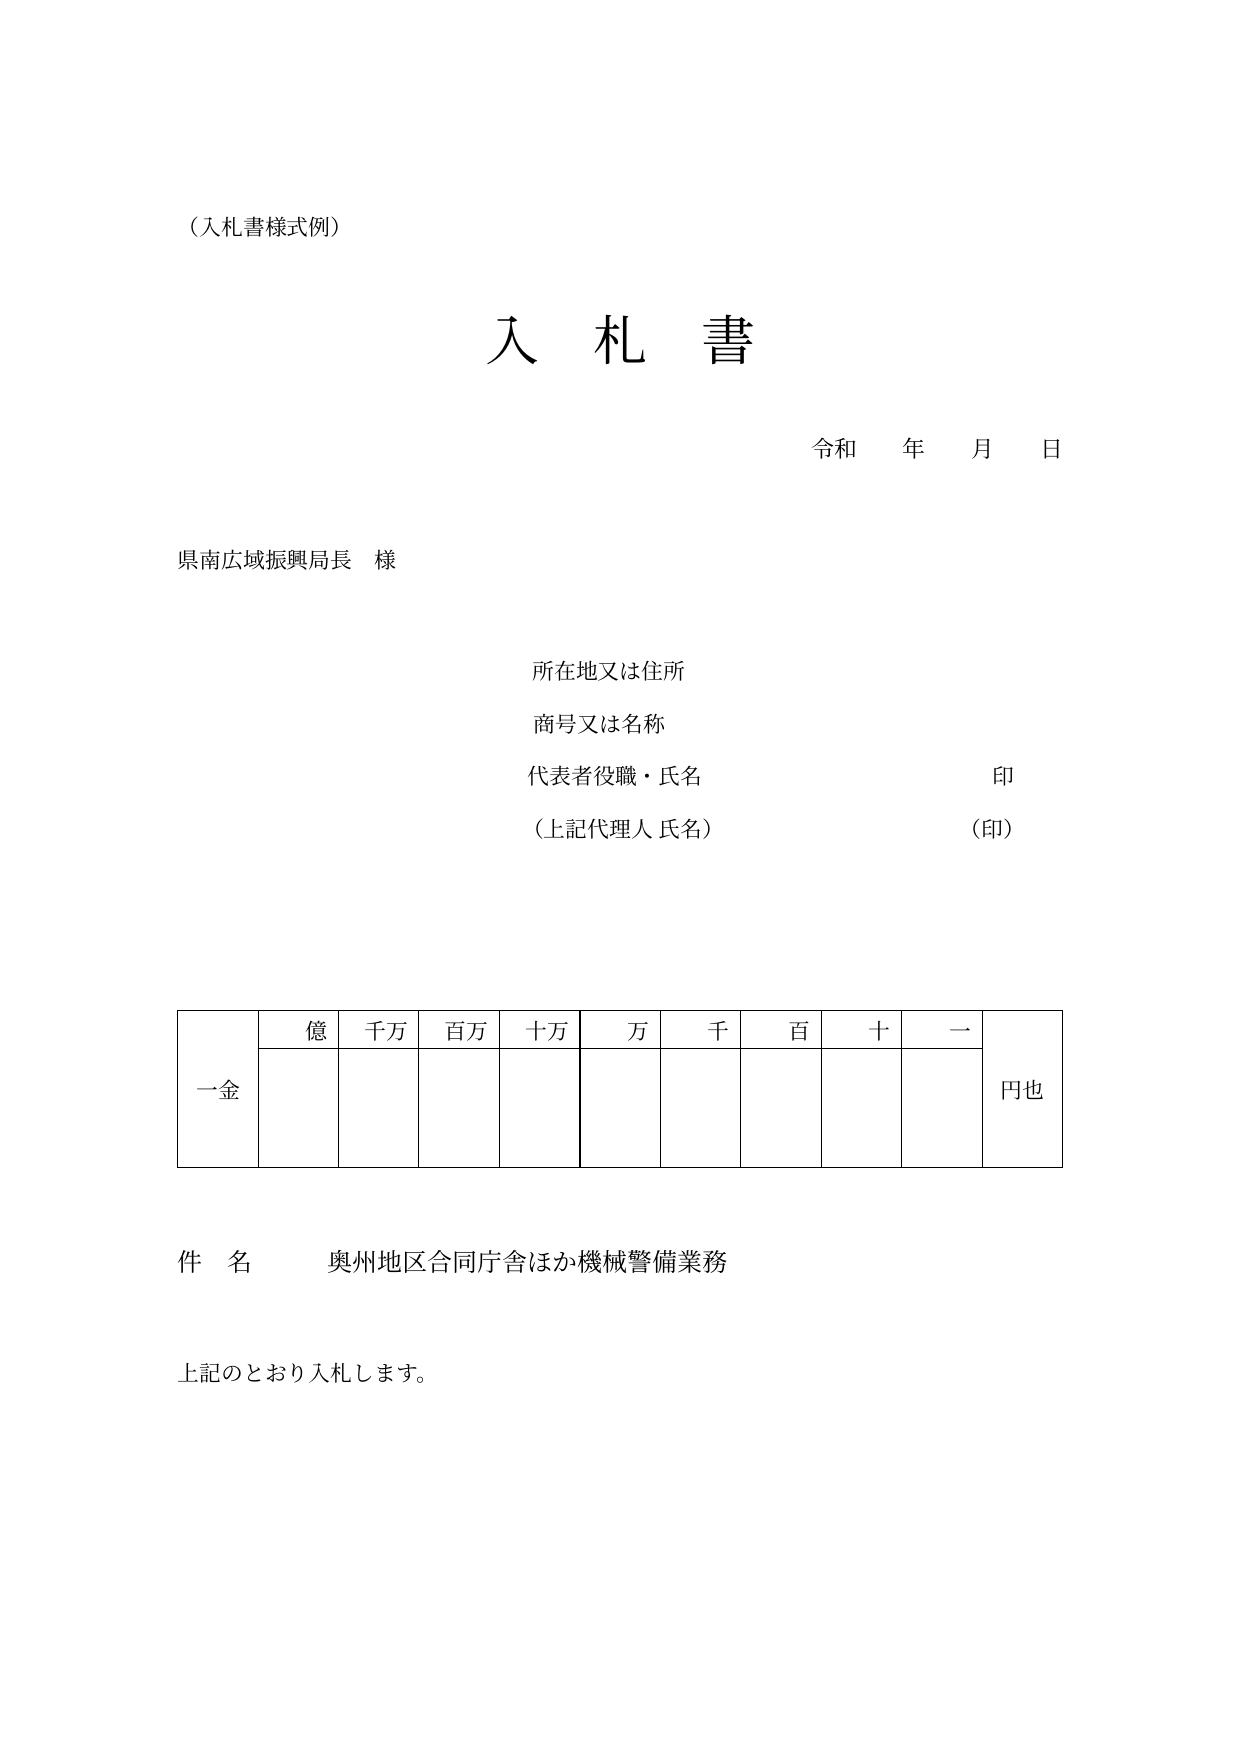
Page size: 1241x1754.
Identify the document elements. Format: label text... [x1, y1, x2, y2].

table_cell [259, 1049, 338, 1167]
table_header 千 [661, 1011, 740, 1048]
table_cell [339, 1049, 418, 1167]
table_cell [661, 1049, 740, 1167]
text 所在地又は住所 [177, 651, 1063, 688]
text 県南広域振興局長 様 [177, 540, 1063, 577]
text 令和 年 月 日 [177, 429, 1063, 466]
table_cell [500, 1049, 579, 1167]
table_header 百 [741, 1011, 821, 1048]
text 件 名 奥州地区合同庁舎ほか機械警備業務 [177, 1242, 1063, 1279]
table_header 十 [822, 1011, 901, 1048]
table_header 万 [581, 1011, 660, 1048]
text （入札書様式例） [177, 208, 1063, 244]
text 上記のとおり入札します。 [177, 1353, 1063, 1390]
text 入 札 書 [177, 282, 1063, 392]
text 商号又は名称 [177, 704, 1063, 741]
table_cell [419, 1049, 499, 1167]
table_header 一金 [178, 1011, 258, 1167]
table_header 十万 [500, 1011, 579, 1048]
table_cell [741, 1049, 821, 1167]
table_cell [581, 1049, 660, 1167]
table_header 億 [259, 1011, 338, 1048]
table_header 百万 [419, 1011, 499, 1048]
table_header 一 [902, 1011, 982, 1048]
table_cell [822, 1049, 901, 1167]
table_header 円也 [983, 1011, 1062, 1167]
table_cell [902, 1049, 982, 1167]
text （上記代理人 氏名） （印） [177, 809, 1063, 846]
text 代表者役職・氏名 印 [177, 757, 1063, 794]
table_header 千万 [339, 1011, 418, 1048]
